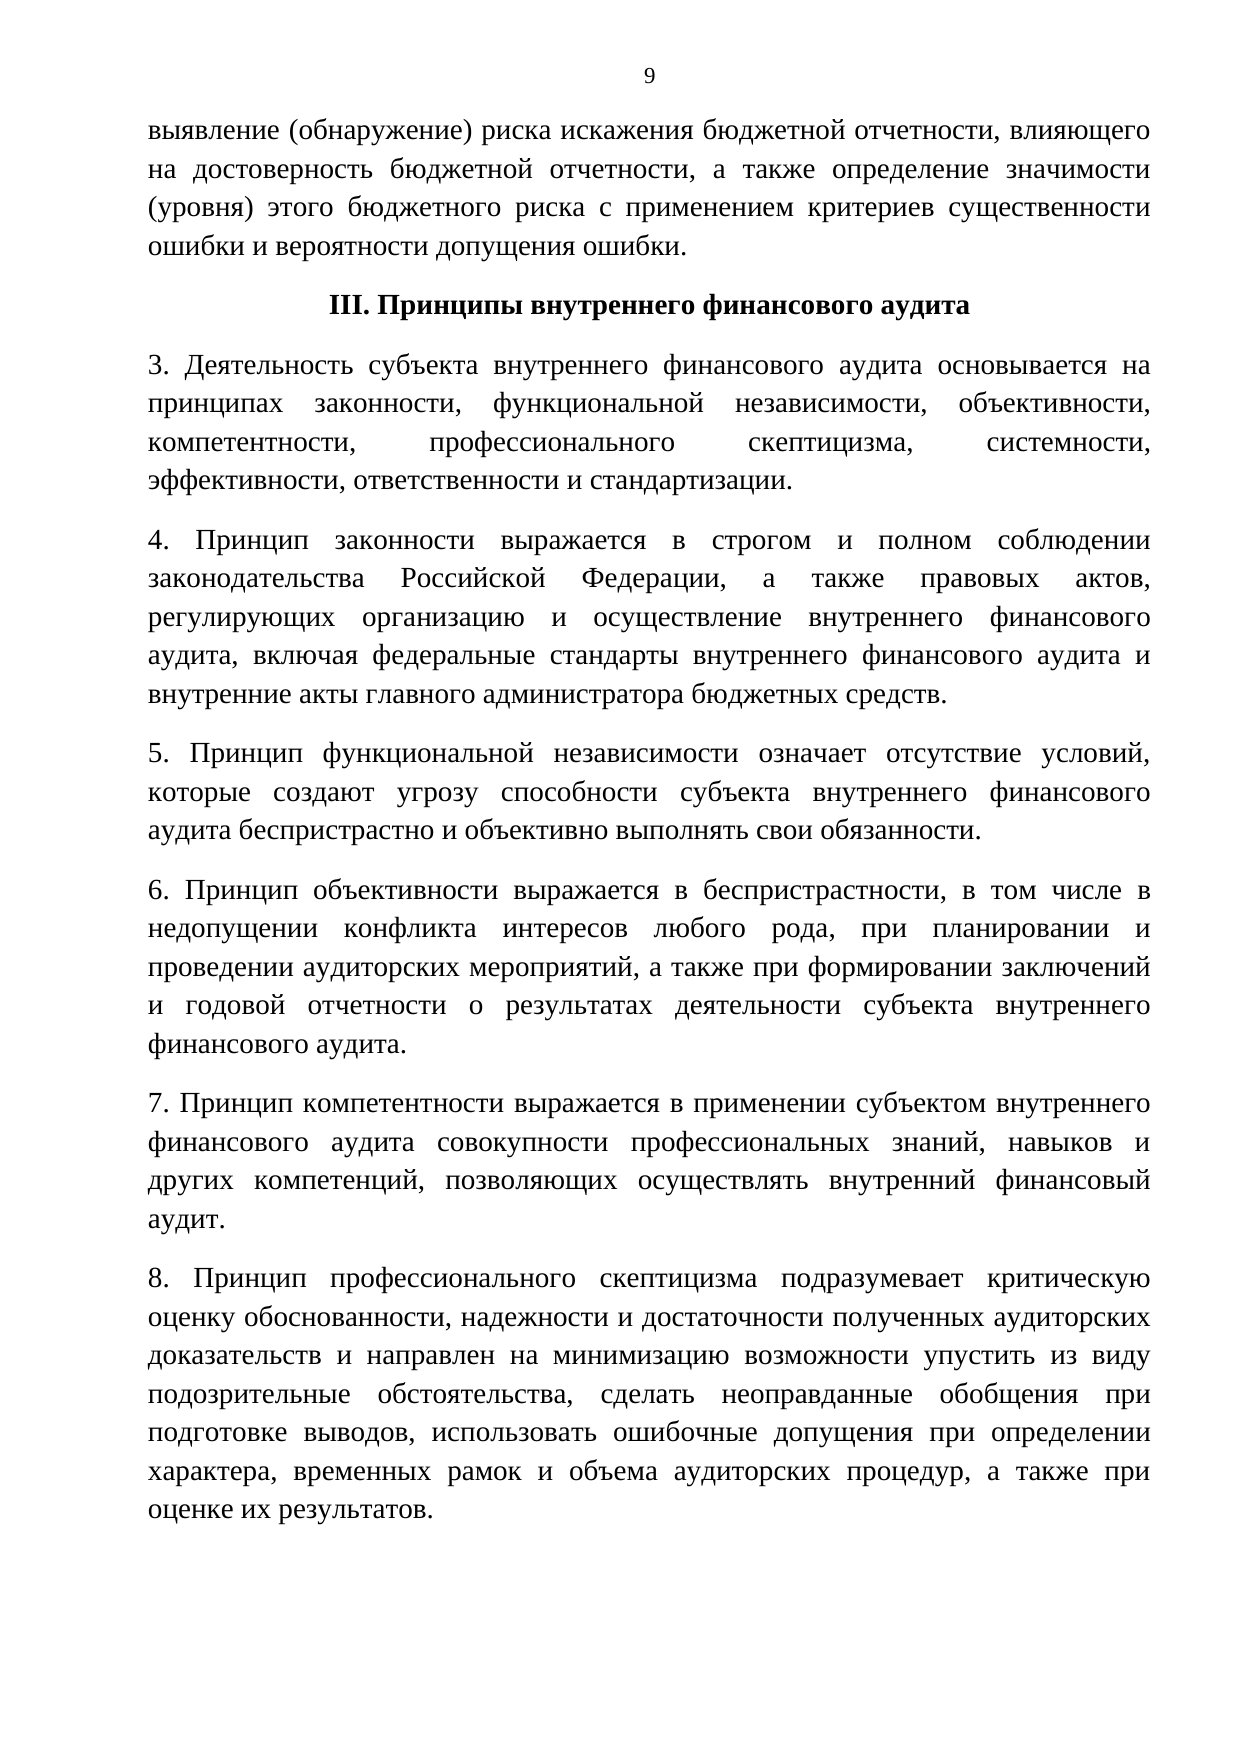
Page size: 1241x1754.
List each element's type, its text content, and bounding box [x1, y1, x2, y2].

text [148, 112, 1152, 262]
text III. Принципы внутреннего финансового аудита [148, 287, 1152, 321]
text 4. Принцип законности выражается в строгом и полном соблюдении законодательства Российской Федерации, а также правовых актов, регулирующих организацию и осуществление внутреннего финансового аудита, включая федеральные стандарты внутреннего финансового аудита и внутренние акты главного администратора бюджетных средств. [148, 522, 1152, 709]
text 5. Принцип функциональной независимости означает отсутствие условий, которые создают угрозу способности субъекта внутреннего финансового аудита беспристрастно и объективно выполнять свои обязанности. [148, 735, 1152, 846]
text 8. Принцип профессионального скептицизма подразумевает критическую оценку обоснованности, надежности и достаточности полученных аудиторских доказательств и направлен на минимизацию возможности упустить из виду подозрительные обстоятельства, сделать неоправданные обобщения при подготовке выводов, использовать ошибочные допущения при определении характера, временных рамок и объема аудиторских процедур, а также при оценке их результатов. [148, 1260, 1152, 1525]
text 3. Деятельность субъекта внутреннего финансового аудита основывается на принципах законности, функциональной независимости, объективности, компетентности, профессионального скептицизма, системности, эффективности, ответственности и стандартизации. [148, 347, 1152, 496]
text 6. Принцип объективности выражается в беспристрастности, в том числе в недопущении конфликта интересов любого рода, при планировании и проведении аудиторских мероприятий, а также при формировании заключений и годовой отчетности о результатах деятельности субъекта внутреннего финансового аудита. [148, 872, 1152, 1059]
text 7. Принцип компетентности выражается в применении субъектом внутреннего финансового аудита совокупности профессиональных знаний, навыков и других компетенций, позволяющих осуществлять внутренний финансовый аудит. [148, 1085, 1152, 1234]
